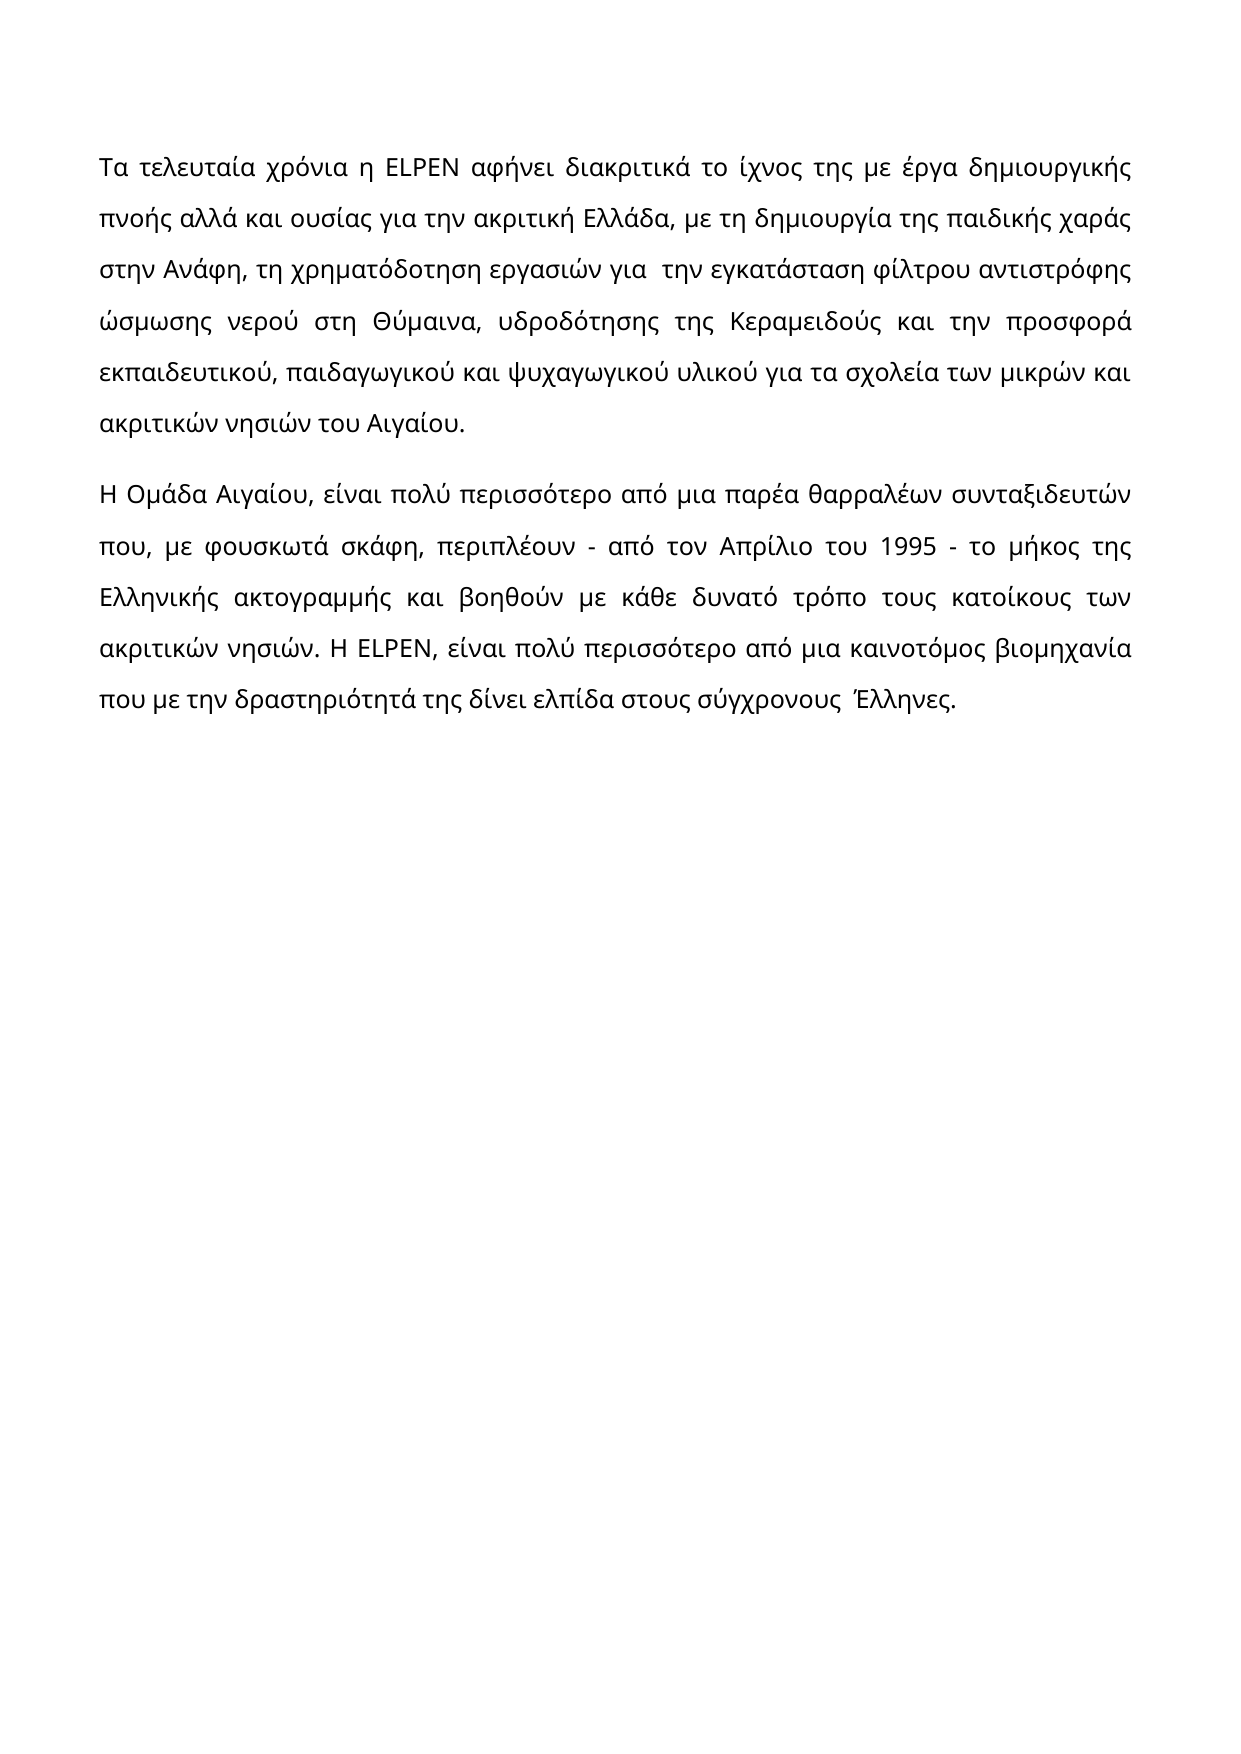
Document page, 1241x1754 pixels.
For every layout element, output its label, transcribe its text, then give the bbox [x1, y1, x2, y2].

text Τα τελευταία χρόνια η ELPEN αφήνει διακριτικά το ίχνος της με έργα δημιουργικής πνοής αλλά και ουσίας για την ακριτική Ελλάδα, με τη δημιουργία της παιδικής χαράς στην Ανάφη, τη χρηματόδοτηση εργασιών για την εγκατάσταση φίλτρου αντιστρόφης ώσμωσης νερού στη Θύμαινα, υδροδότησης της Κεραμειδούς και την προσφορά εκπαιδευτικού, παιδαγωγικού και ψυχαγωγικού υλικού για τα σχολεία των μικρών και ακριτικών νησιών του Αιγαίου. [99, 150, 1132, 439]
text Η Ομάδα Αιγαίου, είναι πολύ περισσότερο από μια παρέα θαρραλέων συνταξιδευτών που, με φουσκωτά σκάφη, περιπλέουν - από τον Απρίλιο του 1995 - το μήκος της Ελληνικής ακτογραμμής και βοηθούν με κάθε δυνατό τρόπο τους κατοίκους των ακριτικών νησιών. Η ELPEN, είναι πολύ περισσότερο από μια καινοτόμος βιομηχανία που με την δραστηριότητά της δίνει ελπίδα στους σύγχρονους Έλληνες. [99, 477, 1132, 715]
